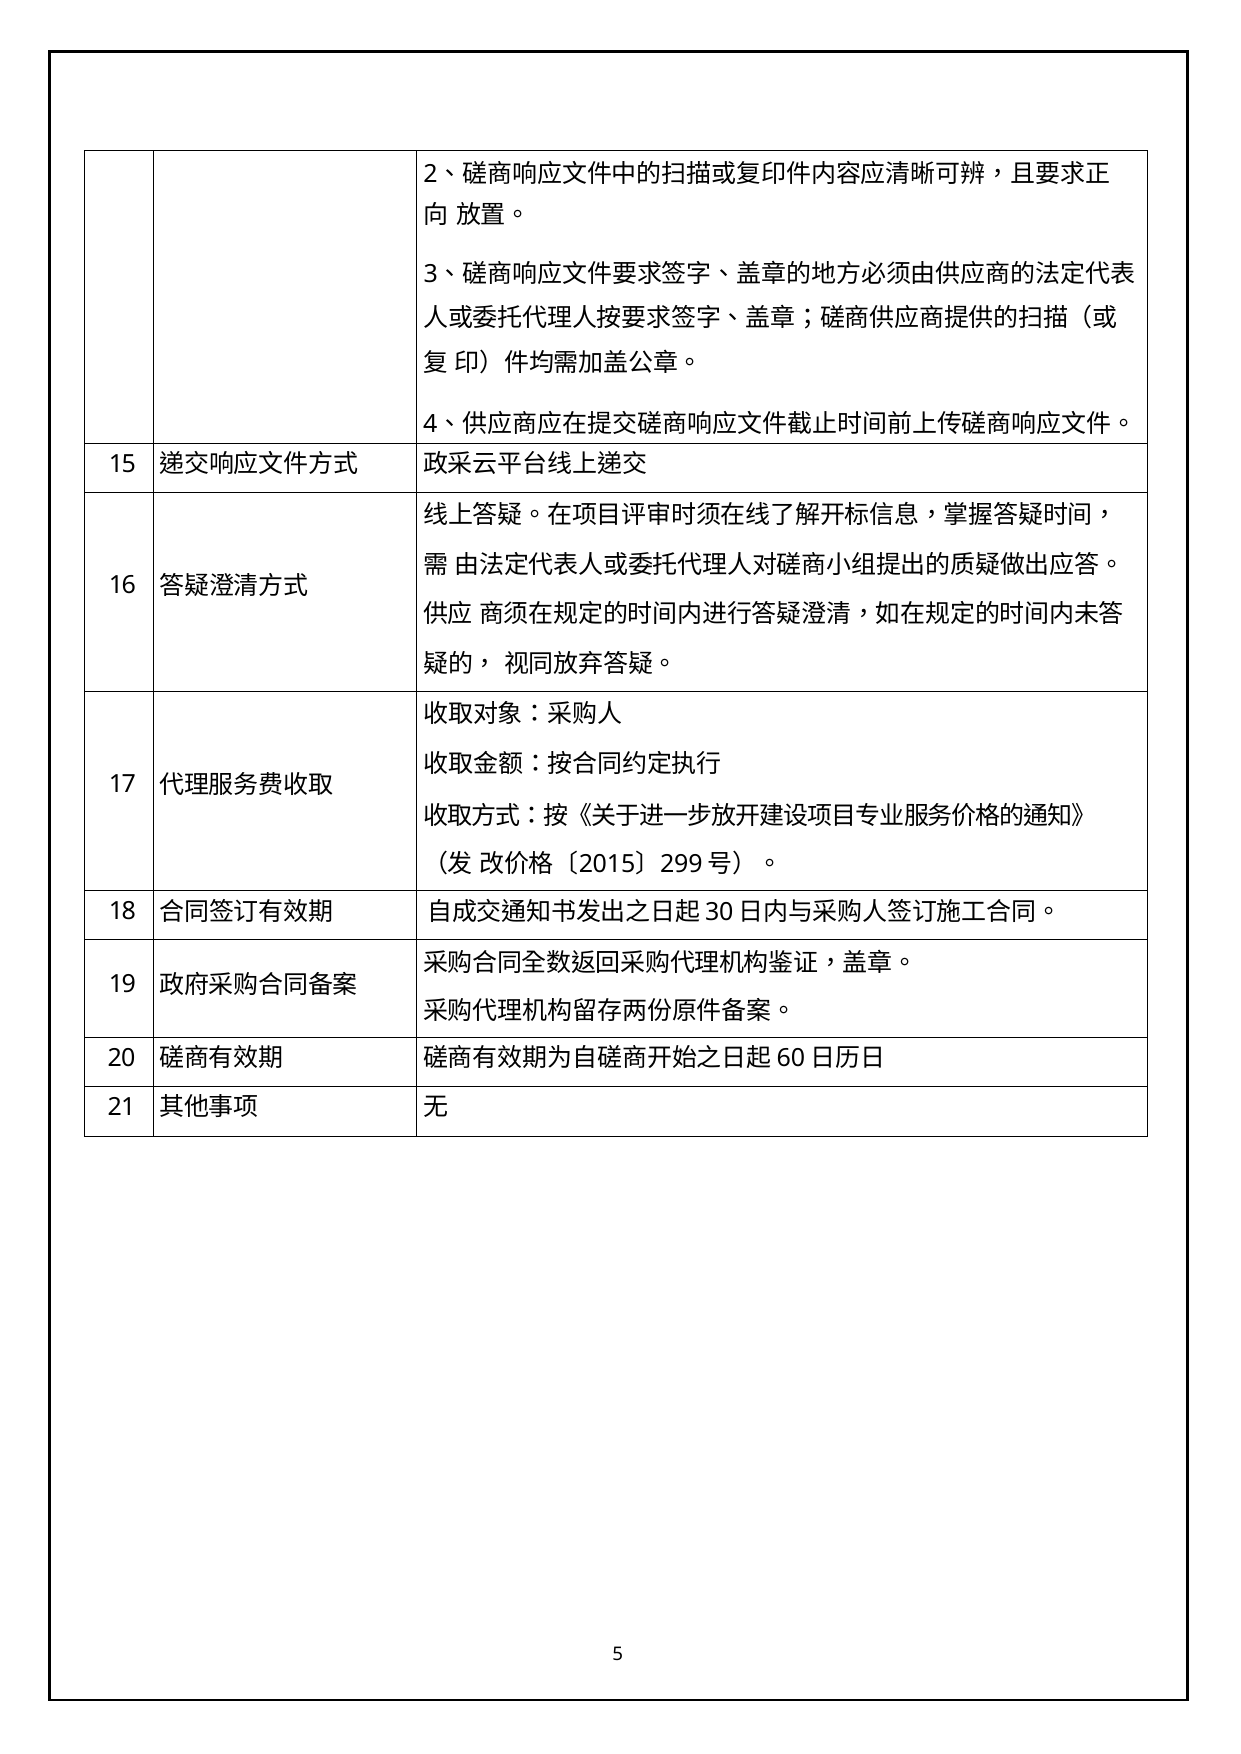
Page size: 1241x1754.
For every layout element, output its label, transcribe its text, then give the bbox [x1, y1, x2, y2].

table_header 5 [51, 53, 1186, 1699]
